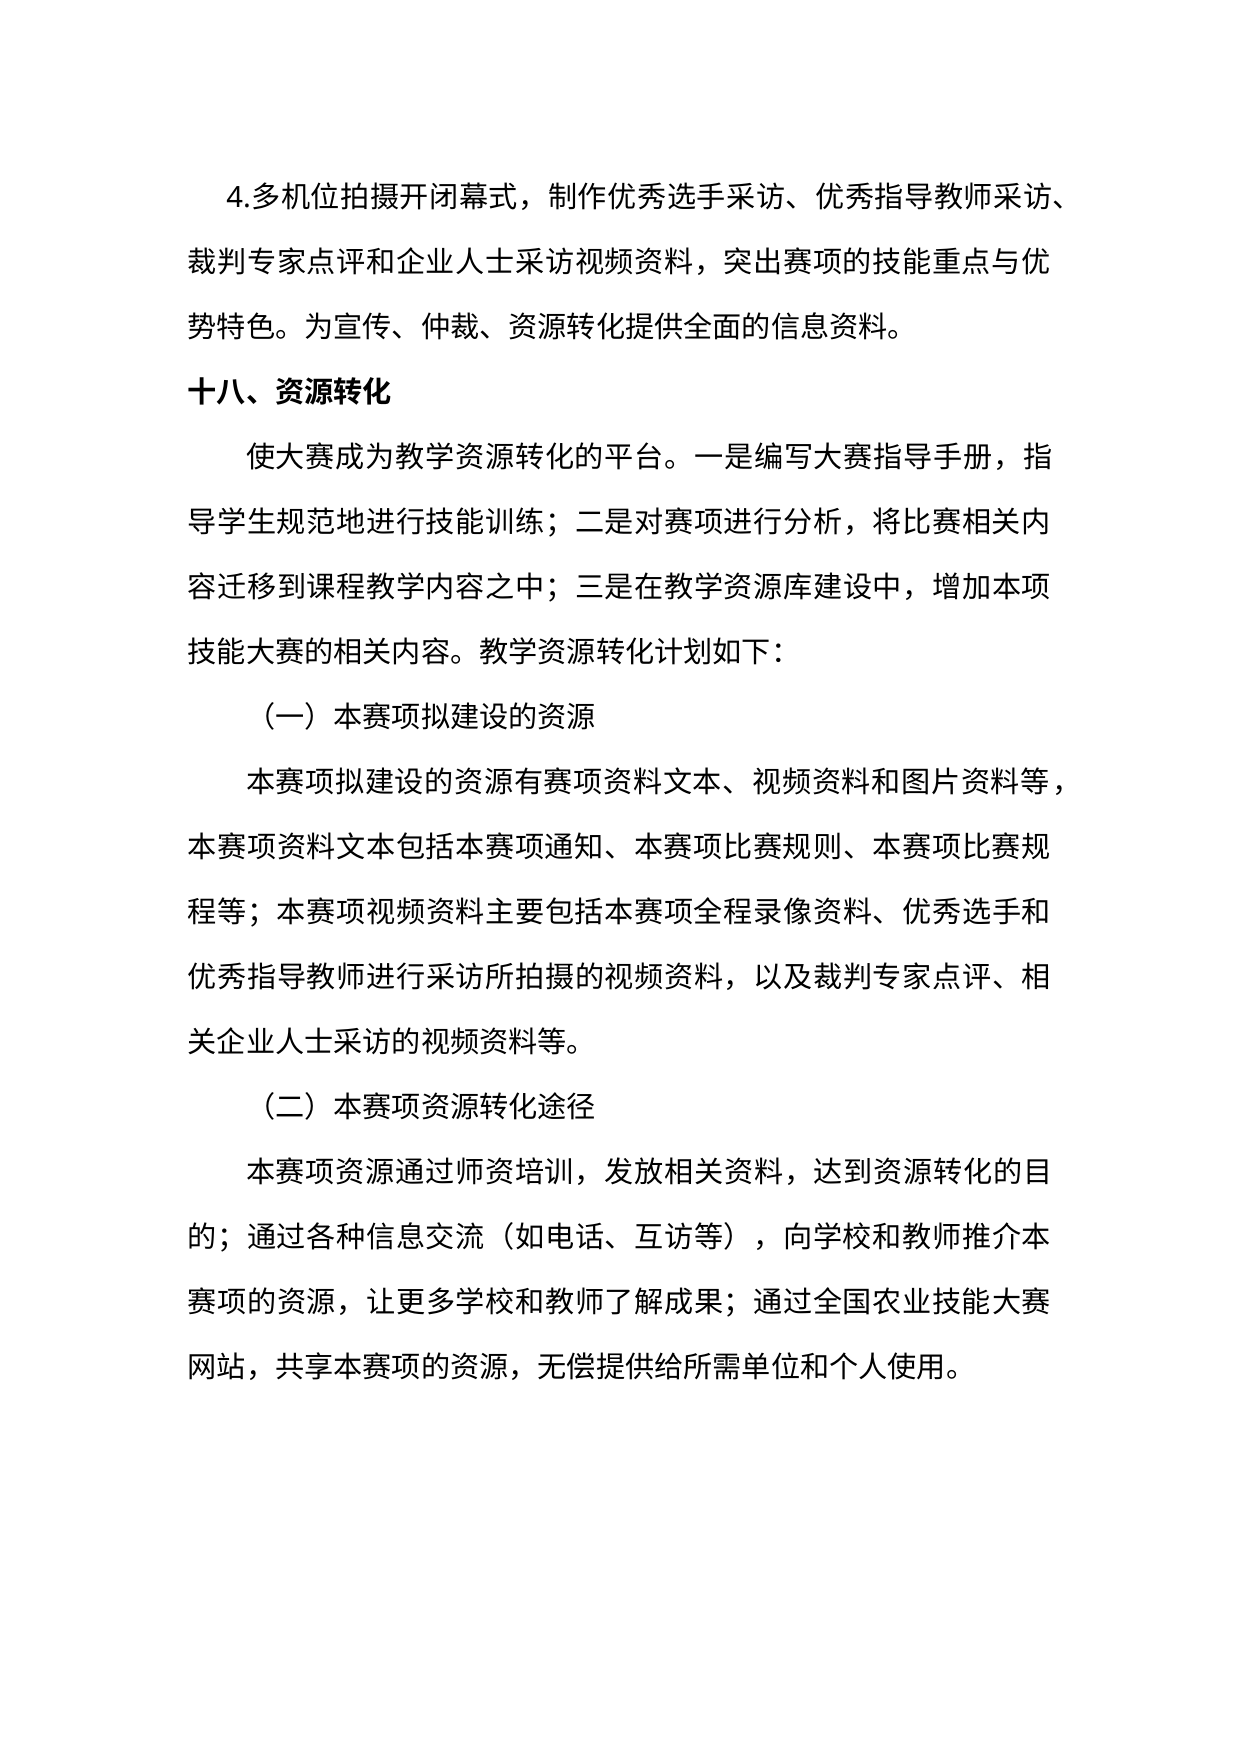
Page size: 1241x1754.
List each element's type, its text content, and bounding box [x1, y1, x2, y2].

text 本赛项资源通过师资培训，发放相关资料，达到资源转化的目的；通过各种信息交流（如电话、互访等），向学校和教师推介本赛项的资源，让更多学校和教师了解成果；通过全国农业技能大赛网站，共享本赛项的资源，无偿提供给所需单位和个人使用。 [187, 1137, 1053, 1397]
text 使大赛成为教学资源转化的平台。一是编写大赛指导手册，指导学生规范地进行技能训练；二是对赛项进行分析，将比赛相关内容迁移到课程教学内容之中；三是在教学资源库建设中，增加本项技能大赛的相关内容。教学资源转化计划如下： [187, 422, 1053, 682]
text （二）本赛项资源转化途径 [187, 1072, 1053, 1137]
text 本赛项拟建设的资源有赛项资料文本、视频资料和图片资料等，本赛项资料文本包括本赛项通知、本赛项比赛规则、本赛项比赛规程等；本赛项视频资料主要包括本赛项全程录像资料、优秀选手和优秀指导教师进行采访所拍摄的视频资料，以及裁判专家点评、相关企业人士采访的视频资料等。 [187, 747, 1053, 1072]
text 十八、资源转化 [187, 357, 1053, 422]
text 4.多机位拍摄开闭幕式，制作优秀选手采访、优秀指导教师采访、裁判专家点评和企业人士采访视频资料，突出赛项的技能重点与优势特色。为宣传、仲裁、资源转化提供全面的信息资料。 [187, 162, 1053, 357]
text （一）本赛项拟建设的资源 [187, 682, 1053, 747]
